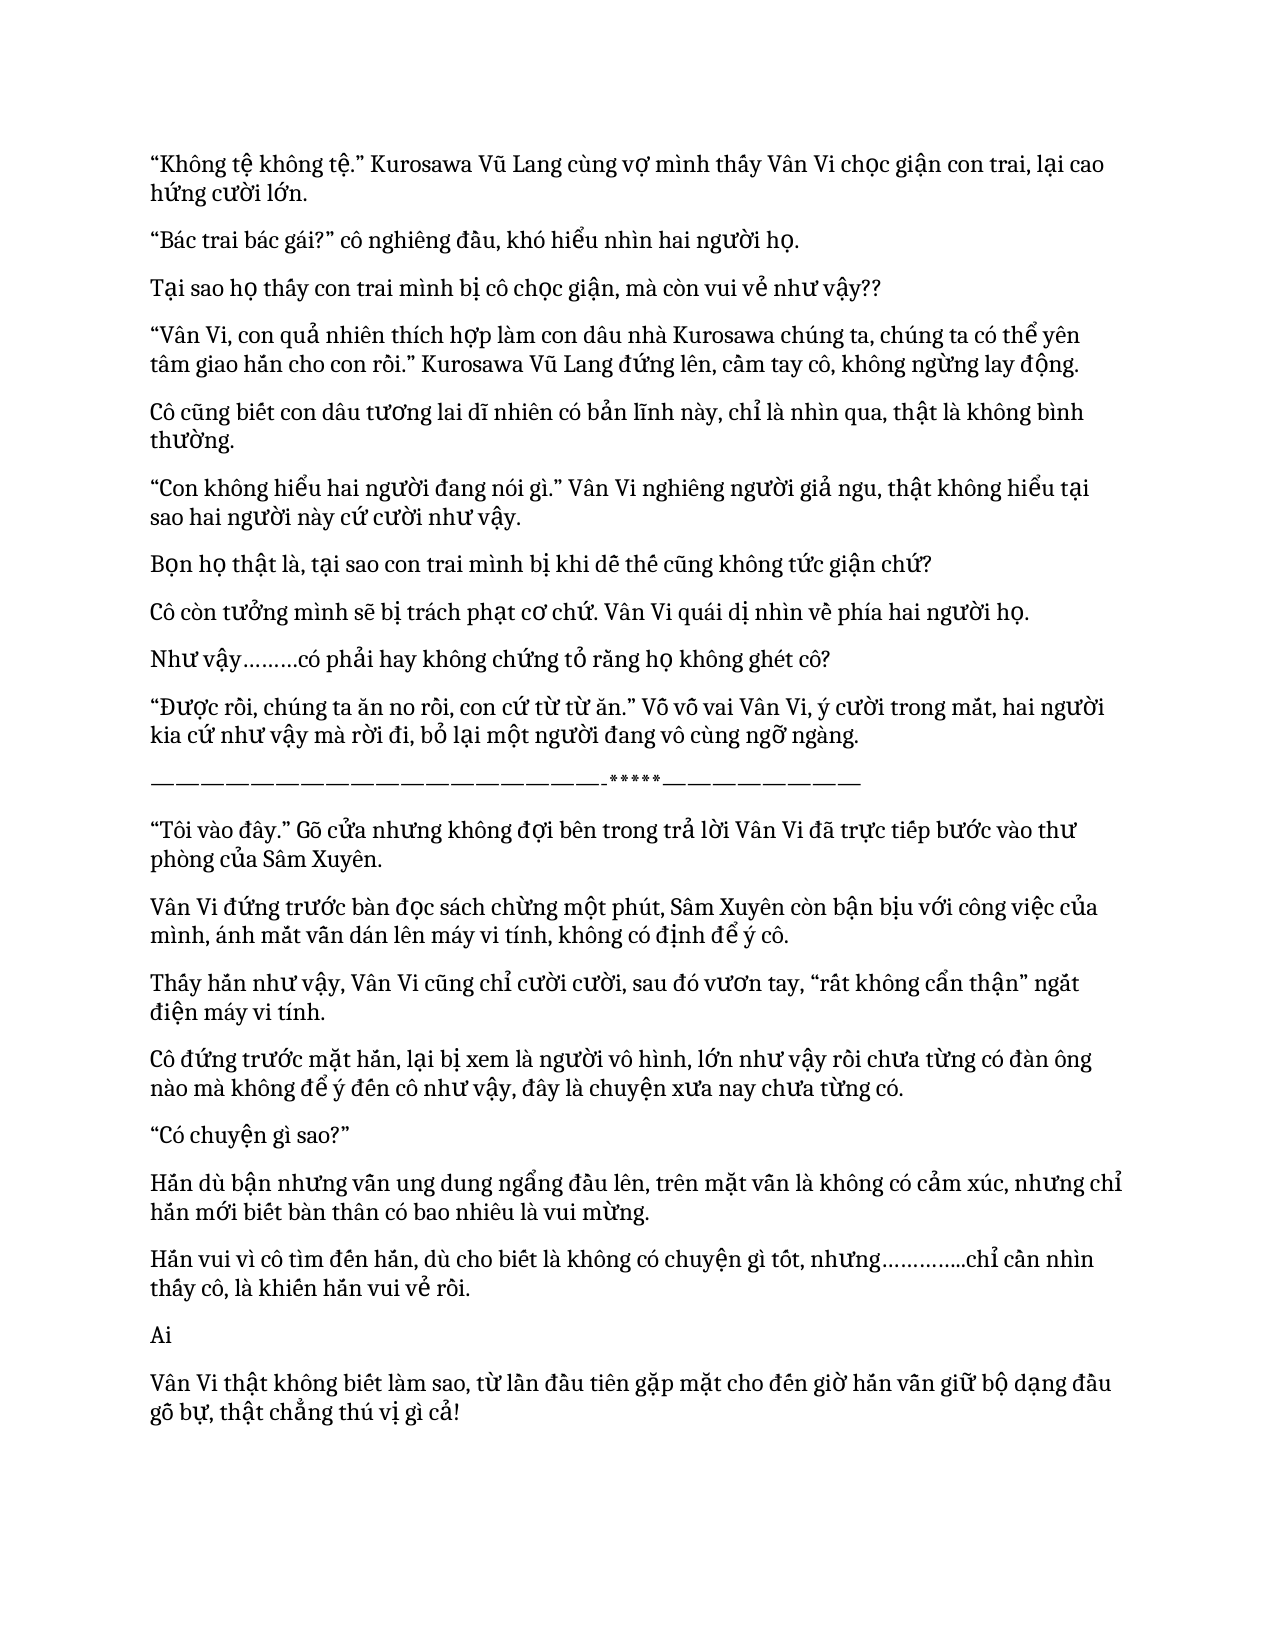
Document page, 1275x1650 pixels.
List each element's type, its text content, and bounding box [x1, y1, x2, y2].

text “Được rồi, chúng ta ăn no rồi, con cứ từ từ ăn.” Vỗ vỗ vai Vân Vi, ý cười trong mắt, hai người kia cứ như vậy mà rời đi, bỏ lại một người đang vô cùng ngỡ ngàng. [150, 692, 1125, 750]
text Thấy hắn như vậy, Vân Vi cũng chỉ cười cười, sau đó vươn tay, “rất không cẩn thận” ngắt điện máy vi tính. [150, 969, 1125, 1026]
text “Tôi vào đây.” Gõ cửa nhưng không đợi bên trong trả lời Vân Vi đã trực tiếp bước vào thư phòng của Sâm Xuyên. [150, 816, 1125, 874]
text Tại sao họ thấy con trai mình bị cô chọc giận, mà còn vui vẻ như vậy?? [150, 274, 1125, 302]
text “Không tệ không tệ.” Kurosawa Vũ Lang cùng vợ mình thấy Vân Vi chọc giận con trai, lại cao hứng cười lớn. [150, 150, 1125, 207]
text “Con không hiểu hai người đang nói gì.” Vân Vi nghiêng người giả ngu, thật không hiểu tại sao hai người này cứ cười như vậy. [150, 474, 1125, 531]
text “Bác trai bác gái?” cô nghiêng đầu, khó hiểu nhìn hai người họ. [150, 226, 1125, 255]
text “Vân Vi, con quả nhiên thích hợp làm con dâu nhà Kurosawa chúng ta, chúng ta có thể yên tâm giao hắn cho con rồi.” Kurosawa Vũ Lang đứng lên, cầm tay cô, không ngừng lay động. [150, 321, 1125, 379]
text Bọn họ thật là, tại sao con trai mình bị khi dễ thế cũng không tức giận chứ? [150, 550, 1125, 579]
text “Có chuyện gì sao?” [150, 1121, 1125, 1150]
text ——————————————————-*****———————— [150, 769, 1125, 797]
text Hắn dù bận nhưng vẫn ung dung ngẩng đầu lên, trên mặt vẫn là không có cảm xúc, nhưng chỉ hắn mới biết bàn thân có bao nhiêu là vui mừng. [150, 1169, 1125, 1226]
text Cô đứng trước mặt hắn, lại bị xem là người vô hình, lớn như vậy rồi chưa từng có đàn ông nào mà không để ý đến cô như vậy, đây là chuyện xưa nay chưa từng có. [150, 1045, 1125, 1102]
text Hắn vui vì cô tìm đến hắn, dù cho biết là không có chuyện gì tốt, nhưng…………..chỉ cần nhìn thấy cô, là khiến hắn vui vẻ rồi. [150, 1245, 1125, 1302]
text Ai [150, 1321, 1125, 1350]
text Vân Vi đứng trước bàn đọc sách chừng một phút, Sâm Xuyên còn bận bịu với công việc của mình, ánh mắt vẫn dán lên máy vi tính, không có định để ý cô. [150, 892, 1125, 950]
text Cô còn tưởng mình sẽ bị trách phạt cơ chứ. Vân Vi quái dị nhìn về phía hai người họ. [150, 597, 1125, 626]
text Vân Vi thật không biết làm sao, từ lần đầu tiên gặp mặt cho đến giờ hắn vẫn giữ bộ dạng đầu gỗ bự, thật chẳng thú vị gì cả! [150, 1369, 1125, 1426]
text Cô cũng biết con dâu tương lai dĩ nhiên có bản lĩnh này, chỉ là nhìn qua, thật là không bình thường. [150, 397, 1125, 455]
text Như vậy………có phải hay không chứng tỏ rằng họ không ghét cô? [150, 645, 1125, 674]
